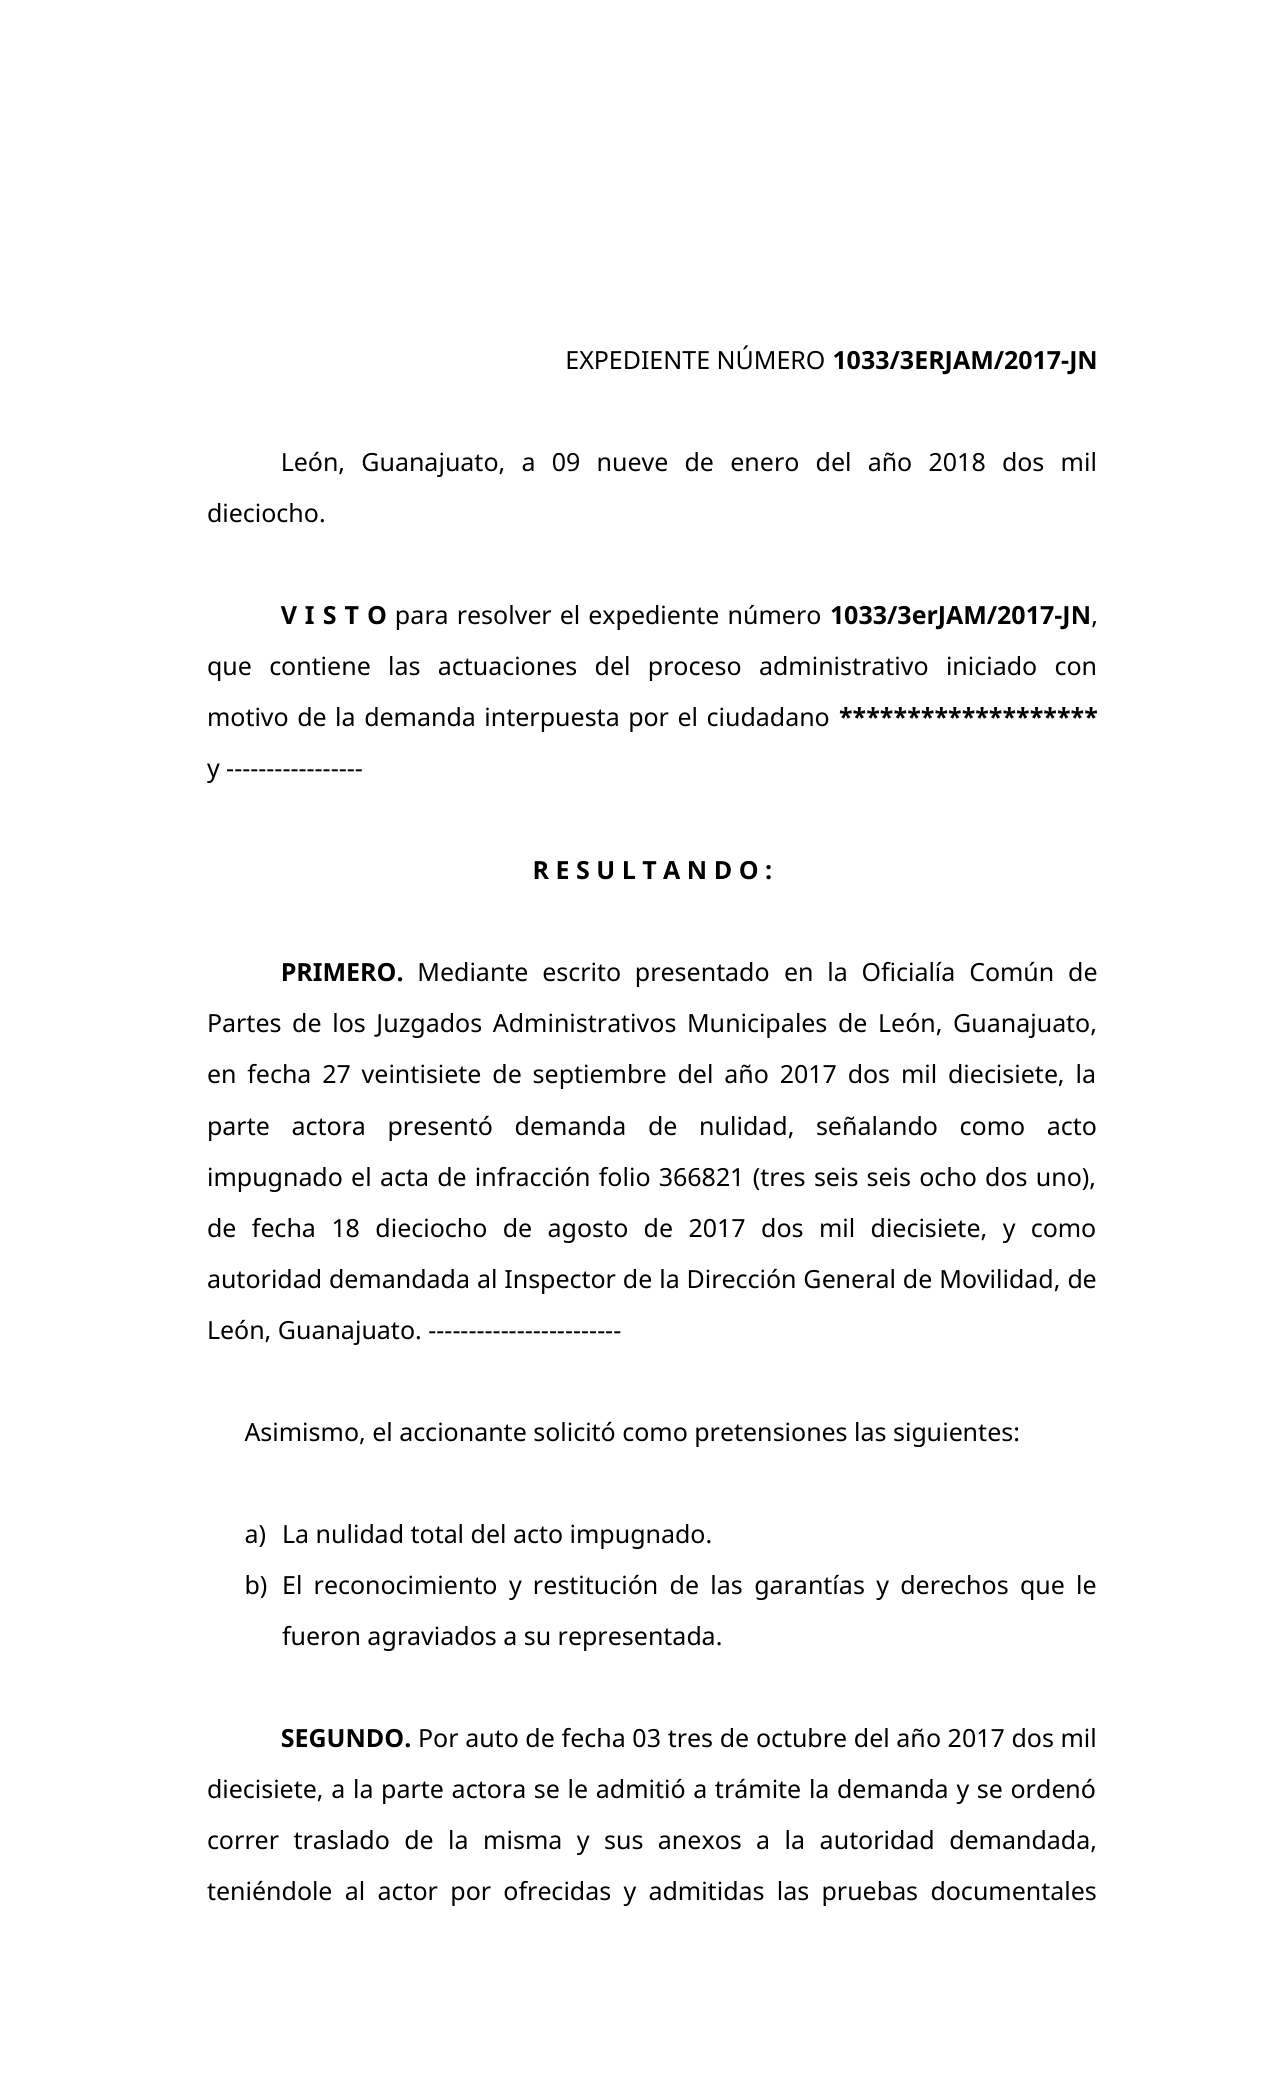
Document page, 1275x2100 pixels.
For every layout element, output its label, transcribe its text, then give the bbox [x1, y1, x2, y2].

text R E S U L T A N D O : [207, 853, 1098, 887]
text Asimismo, el accionante solicitó como pretensiones las siguientes: [207, 1414, 1098, 1448]
text EXPEDIENTE NÚMERO 1033/3ERJAM/2017-JN [207, 343, 1098, 377]
text León, Guanajuato, a 09 nueve de enero del año 2018 dos mil dieciocho. [207, 445, 1098, 530]
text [207, 1721, 1098, 1908]
text PRIMERO. Mediante escrito presentado en la Oficialía Común de Partes de los Juzgados Administrativos Municipales de León, Guanajuato, en fecha 27 veintisiete de septiembre del año 2017 dos mil diecisiete, la parte actora presentó demanda de nulidad, señalando como acto impugnado el acta de infracción folio 366821 (tres seis seis ocho dos uno), de fecha 18 dieciocho de agosto de 2017 dos mil diecisiete, y como autoridad demandada al Inspector de la Dirección General de Movilidad, de León, Guanajuato. ------------------------ [207, 955, 1098, 1346]
list La nulidad total del acto impugnado. [244, 1517, 1098, 1551]
list El reconocimiento y restitución de las garantías y derechos que le fueron agraviados a su representada. [244, 1568, 1098, 1653]
text V I S T O para resolver el expediente número 1033/3erJAM/2017-JN, que contiene las actuaciones del proceso administrativo iniciado con motivo de la demanda interpuesta por el ciudadano ******************* y ----------------- [207, 598, 1098, 785]
